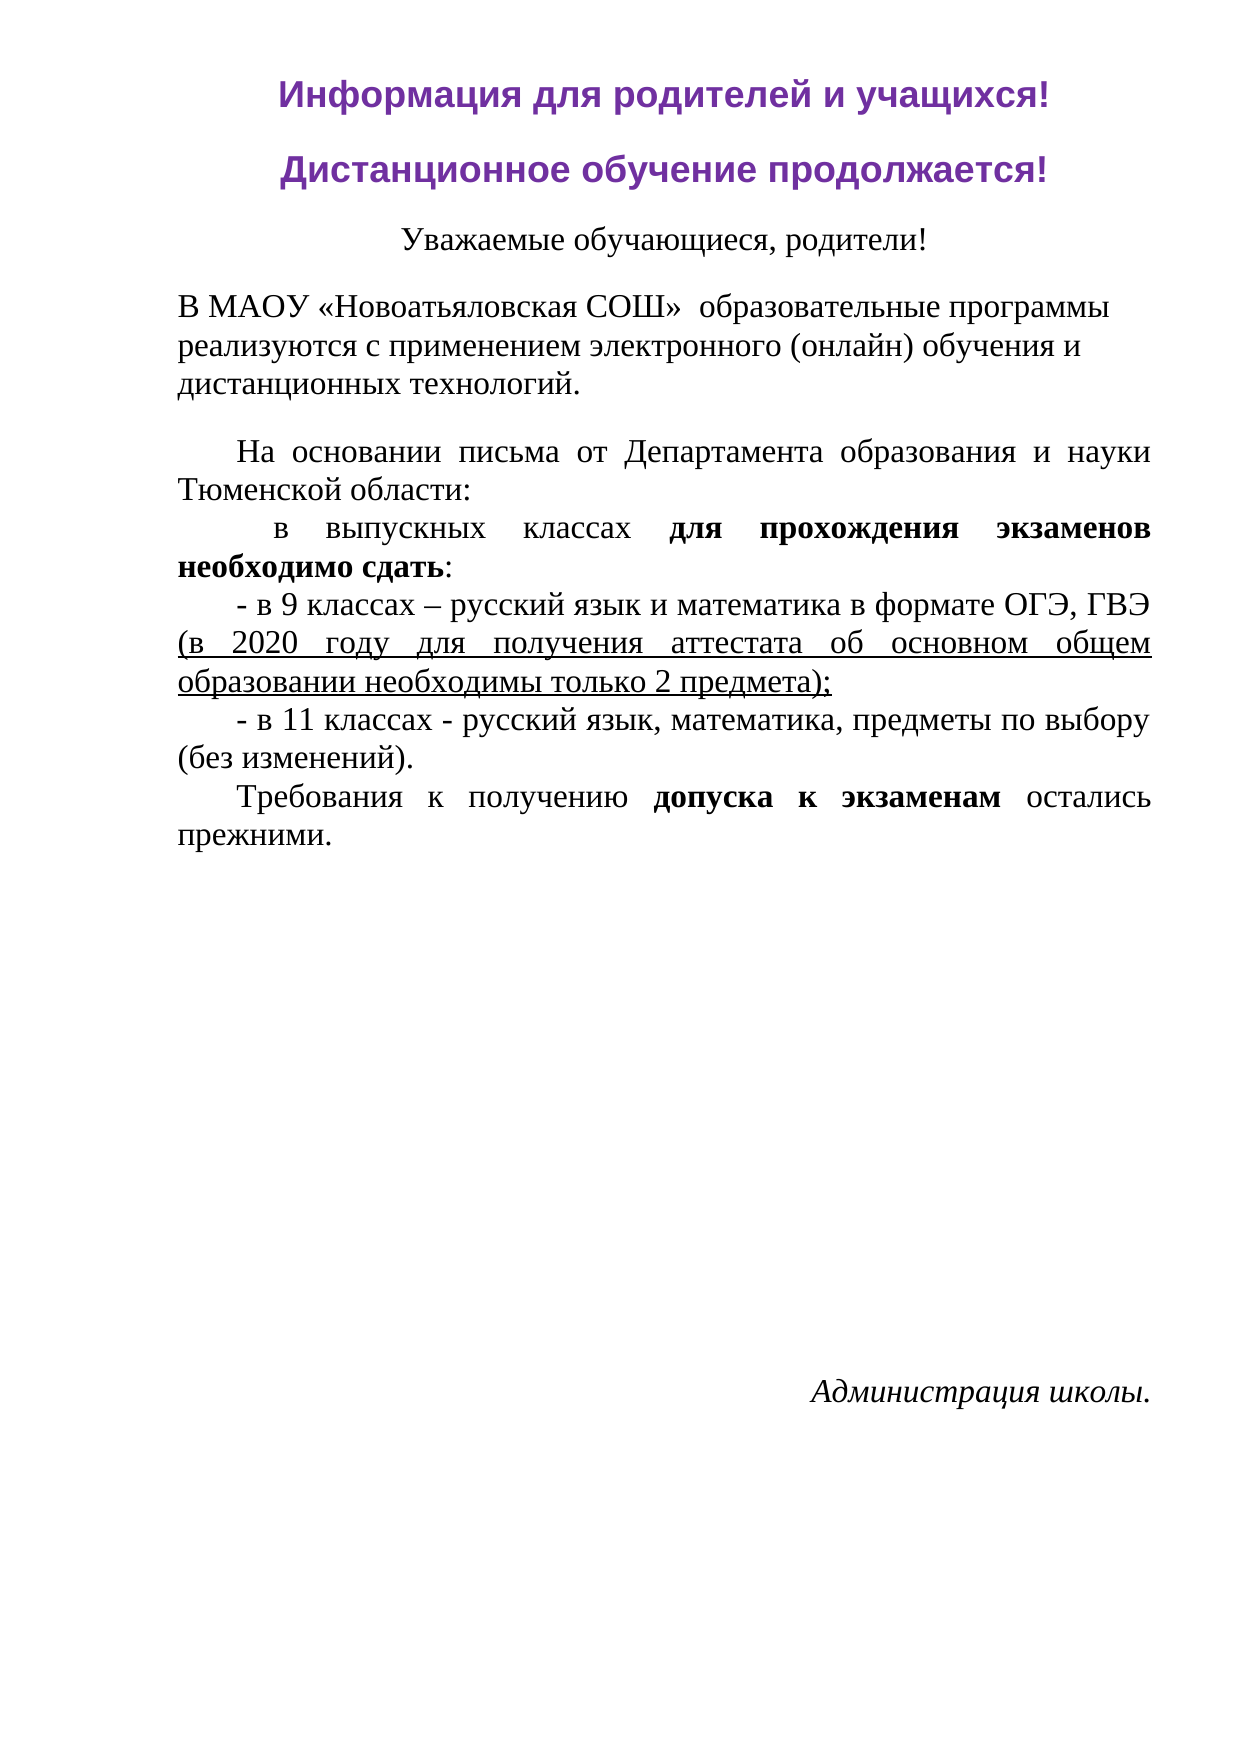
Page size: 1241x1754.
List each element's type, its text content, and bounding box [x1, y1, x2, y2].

text Дистанционное обучение продолжается! [177, 147, 1152, 190]
text На основании письма от Департамента образования и науки Тюменской области: [177, 431, 1152, 508]
text - в 9 классах – русский язык и математика в формате ОГЭ, ГВЭ (в 2020 году для получения аттестата об основном общем образовании необходимы только 2 предмета); [177, 657, 1152, 699]
text Требования к получению допуска к экзаменам остались прежними. [177, 776, 1152, 853]
text Администрация школы. [177, 1372, 1152, 1410]
text Информация для родителей и учащихся! [177, 73, 1152, 116]
text В МАОУ «Новоатьяловская СОШ» образовательные программы реализуются с применением электронного (онлайн) обучения и дистанционных технологий. [177, 287, 1152, 402]
text - в 9 классах – русский язык и математика в формате ОГЭ, ГВЭ (в 2020 году для получения аттестата об основном общем образовании необходимы только 2 предмета); [177, 584, 1152, 656]
text Уважаемые обучающиеся, родители! [177, 219, 1152, 258]
text - в 11 классах - русский язык, математика, предметы по выбору (без изменений). [177, 699, 1152, 776]
text в выпускных классах для прохождения экзаменов необходимо сдать: [177, 508, 1152, 584]
